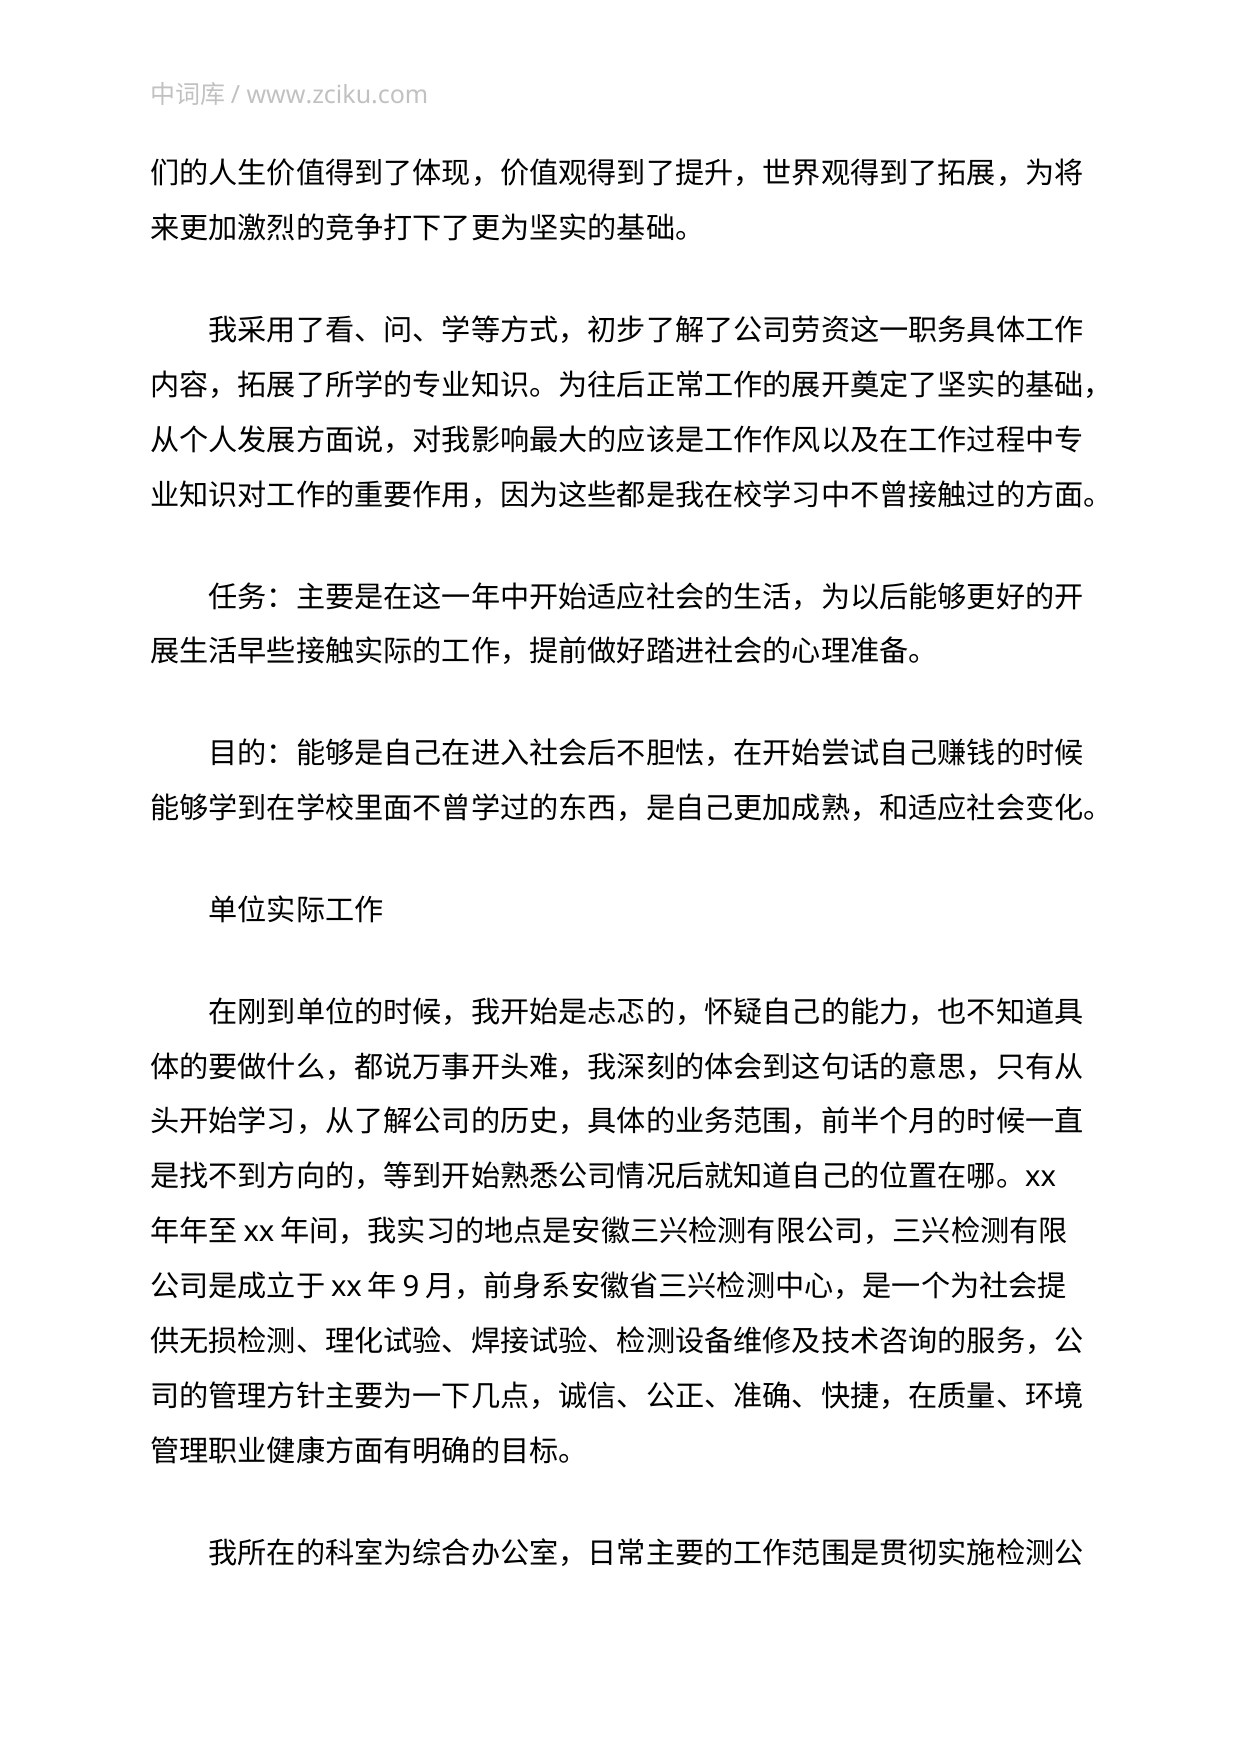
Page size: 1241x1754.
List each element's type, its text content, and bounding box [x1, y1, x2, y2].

text 任务：主要是在这一年中开始适应社会的生活，为以后能够更好的开展生活早些接触实际的工作，提前做好踏进社会的心理准备。 [150, 573, 1090, 670]
text 在刚到单位的时候，我开始是忐忑的，怀疑自己的能力，也不知道具体的要做什么，都说万事开头难，我深刻的体会到这句话的意思，只有从头开始学习，从了解公司的历史，具体的业务范围，前半个月的时候一直是找不到方向的，等到开始熟悉公司情况后就知道自己的位置在哪。xx年年至xx年间，我实习的地点是安徽三兴检测有限公司，三兴检测有限公司是成立于xx年9月，前身系安徽省三兴检测中心，是一个为社会提供无损检测、理化试验、焊接试验、检测设备维修及技术咨询的服务，公司的管理方针主要为一下几点，诚信、公正、准确、快捷，在质量、环境管理职业健康方面有明确的目标。 [150, 988, 1090, 1470]
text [150, 150, 1090, 247]
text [150, 1529, 1090, 1572]
text 单位实际工作 [150, 886, 1090, 929]
text 我采用了看、问、学等方式，初步了解了公司劳资这一职务具体工作内容，拓展了所学的专业知识。为往后正常工作的展开奠定了坚实的基础，从个人发展方面说，对我影响最大的应该是工作作风以及在工作过程中专业知识对工作的重要作用，因为这些都是我在校学习中不曾接触过的方面。 [150, 307, 1090, 514]
text 目的：能够是自己在进入社会后不胆怯，在开始尝试自己赚钱的时候能够学到在学校里面不曾学过的东西，是自己更加成熟，和适应社会变化。 [150, 730, 1090, 827]
